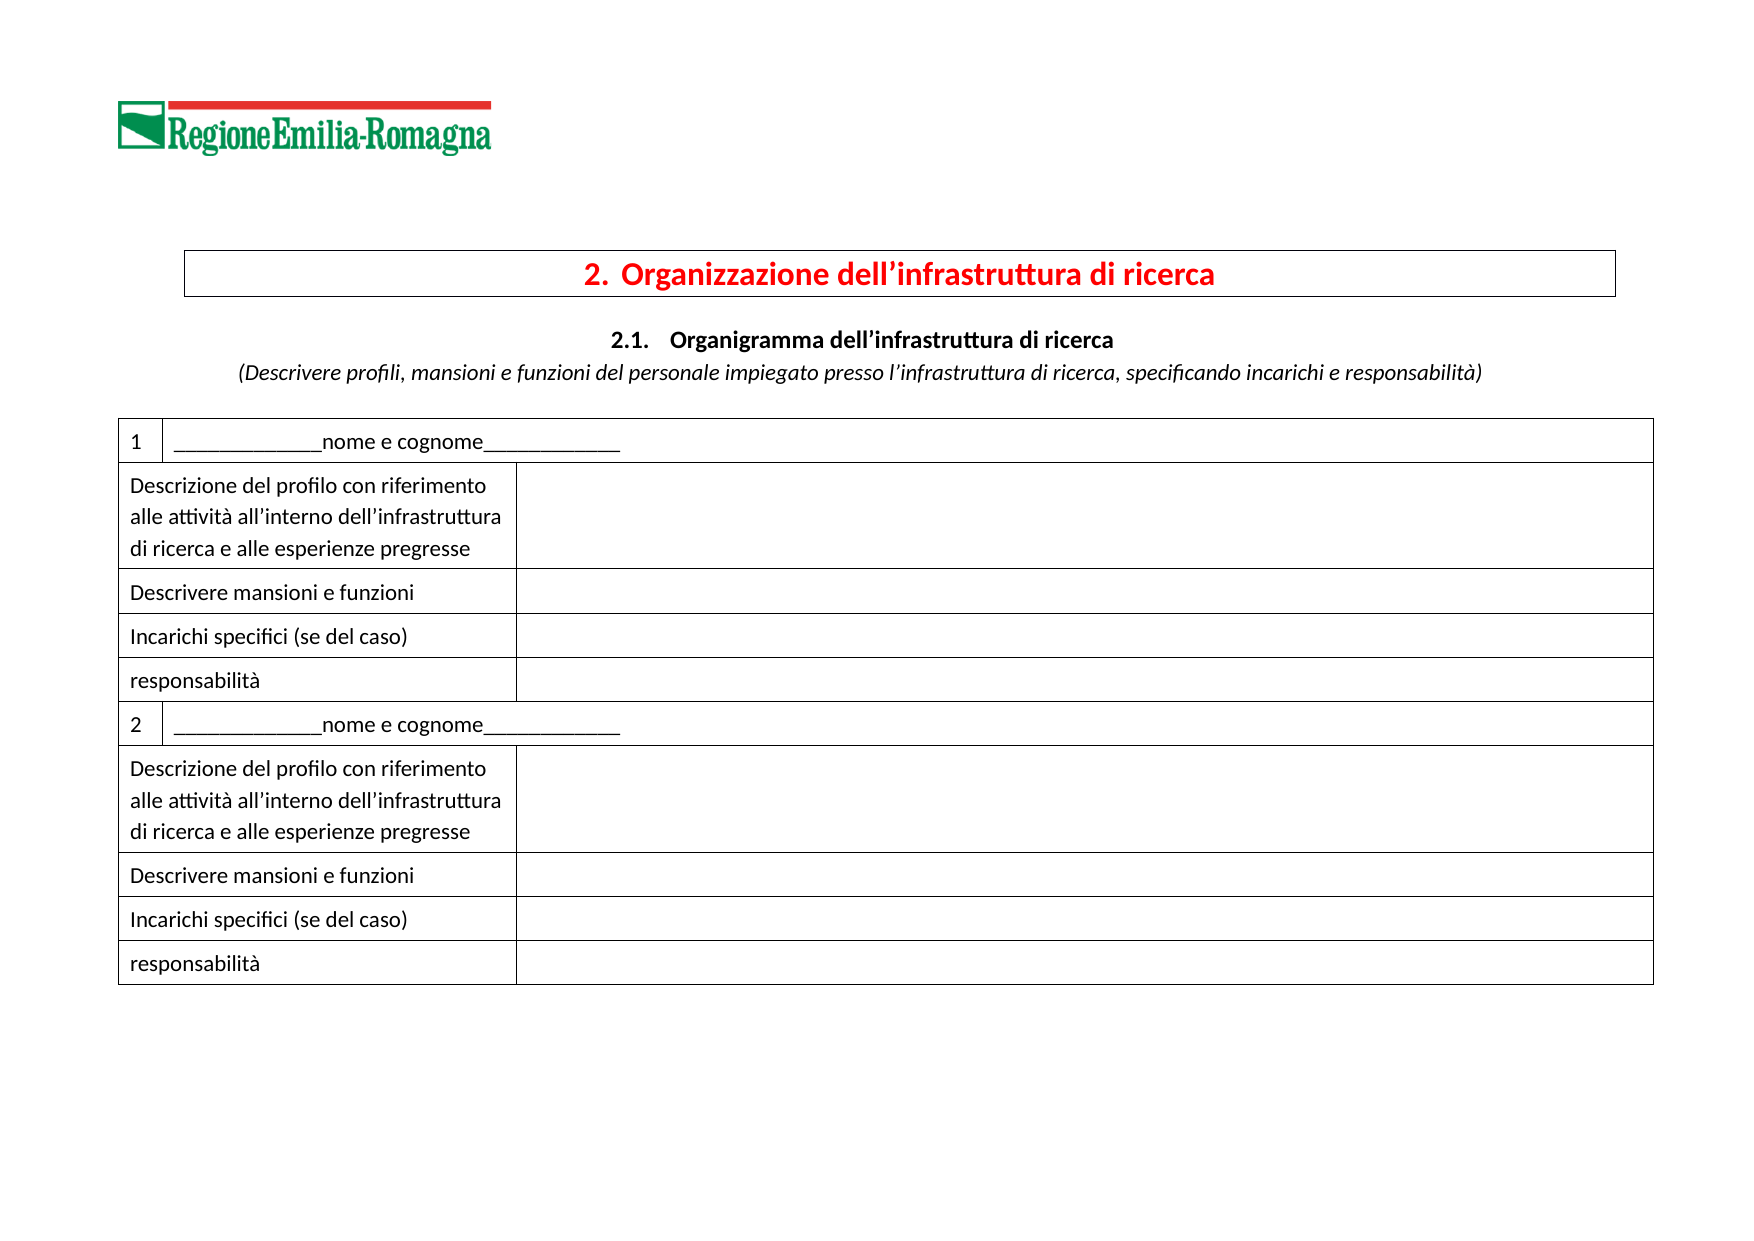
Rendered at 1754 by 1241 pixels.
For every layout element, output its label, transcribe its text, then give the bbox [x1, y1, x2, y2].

table_cell Descrivere mansioni e funzioni [119, 569, 516, 612]
table_cell [517, 658, 1653, 701]
table_cell [517, 746, 1653, 852]
table_cell responsabilità [119, 941, 516, 984]
table_cell _____________nome e cognome____________ [163, 702, 1653, 745]
table_cell Descrivere mansioni e funzioni [119, 853, 516, 896]
table_header 1 [119, 419, 162, 462]
table_cell Incarichi specifici (se del caso) [119, 897, 516, 940]
table_cell [517, 463, 1653, 568]
table_cell Descrizione del profilo con riferimento alle attività all’interno dell’infrastruttura di ricerca e alle esperienze pregresse [119, 463, 516, 568]
list Organizzazione dell’infrastruttura di ricerca [185, 251, 1615, 296]
table_cell [517, 853, 1653, 896]
table_cell [517, 569, 1653, 612]
table_cell [517, 614, 1653, 657]
text (Descrivere profili, mansioni e funzioni del personale impiegato presso l’infrastruttura di ricerca, specificando incarichi e responsabilità) [118, 355, 1606, 386]
table_cell [517, 941, 1653, 984]
picture [118, 101, 492, 156]
table_header _____________nome e cognome____________ [163, 419, 1653, 462]
table_cell responsabilità [119, 658, 516, 701]
table_cell Descrizione del profilo con riferimento alle attività all’interno dell’infrastruttura di ricerca e alle esperienze pregresse [119, 746, 516, 852]
table_cell [517, 897, 1653, 940]
table_cell Incarichi specifici (se del caso) [119, 614, 516, 657]
list Organigramma dell’infrastruttura di ricerca [118, 324, 1606, 355]
table_cell 2 [119, 702, 162, 745]
